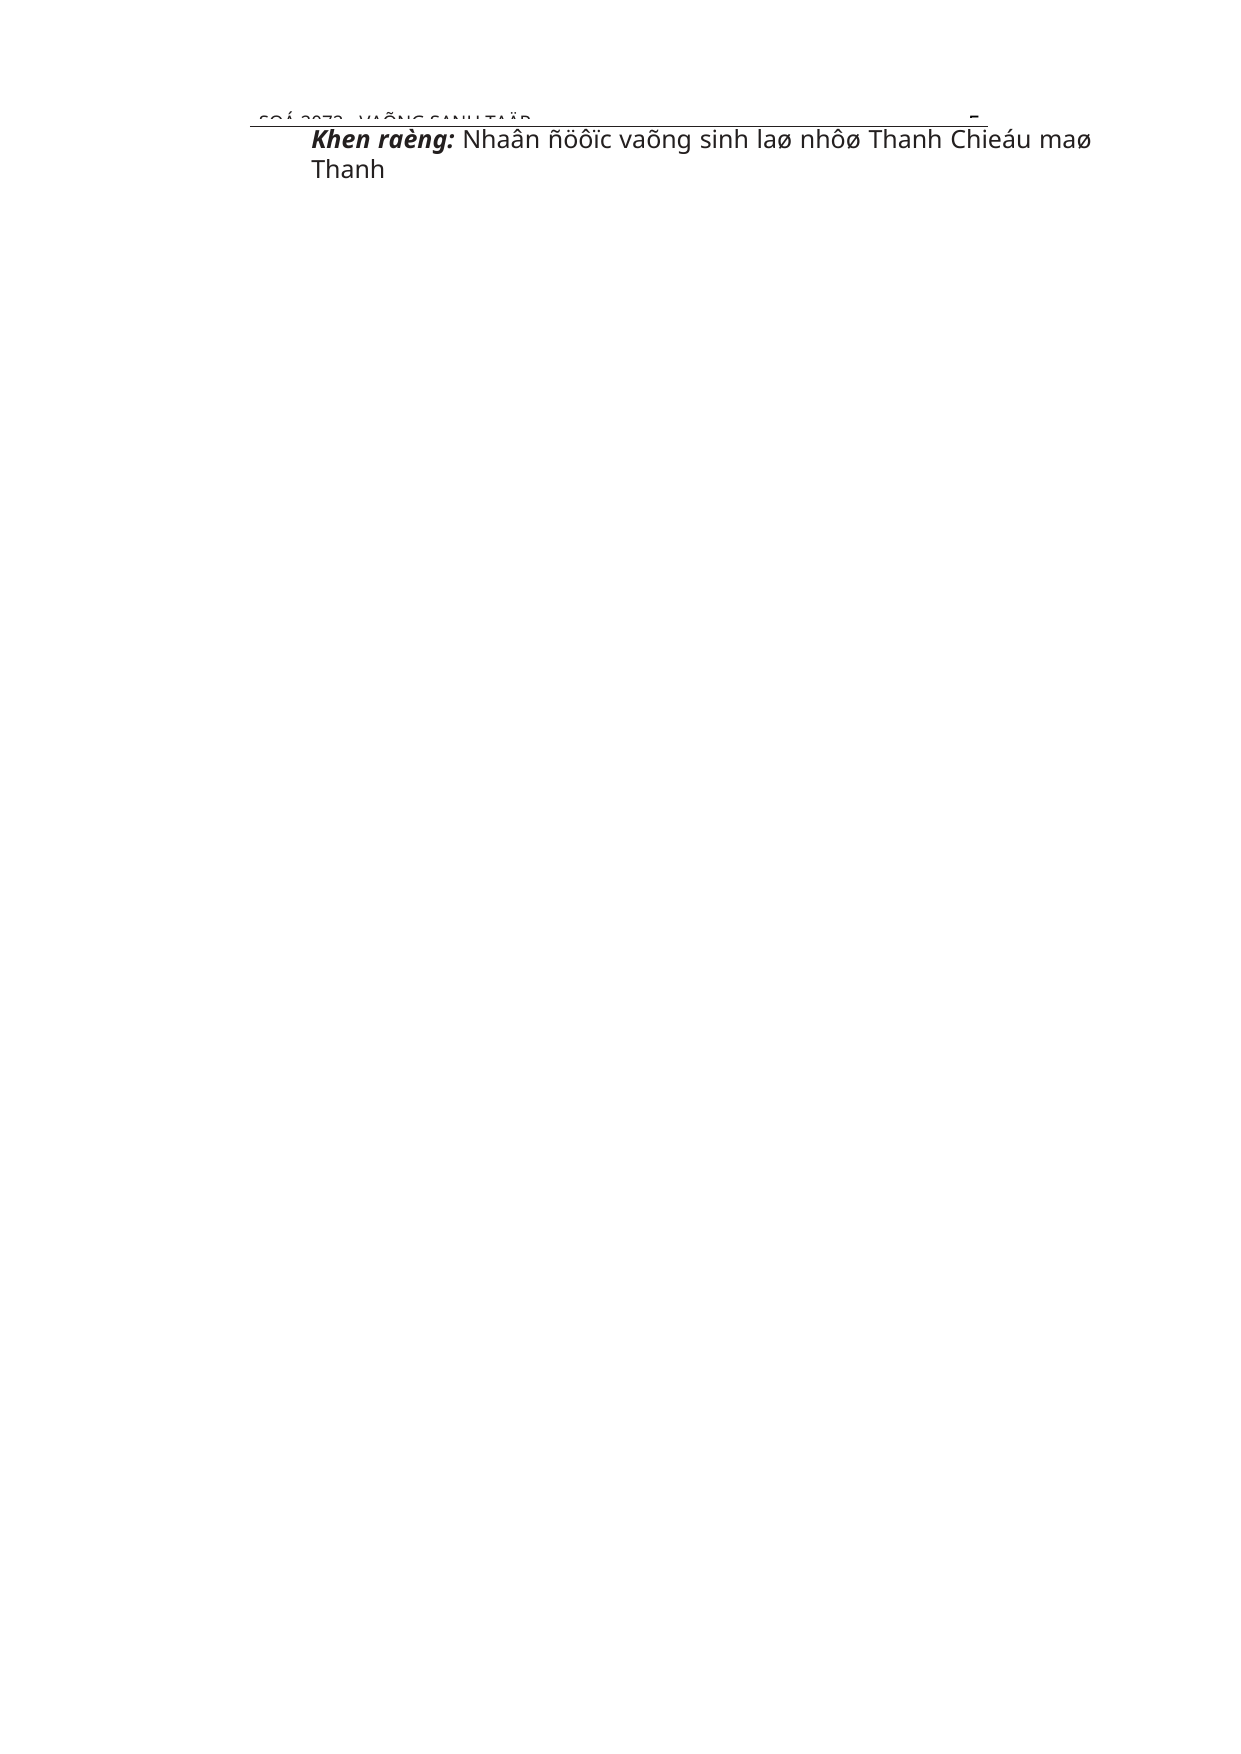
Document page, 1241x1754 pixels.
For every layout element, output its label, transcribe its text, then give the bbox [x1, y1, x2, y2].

text Khen raèng: Nhaân ñöôïc vaõng sinh laø nhôø Thanh Chieáu maø Thanh [311, 125, 1092, 184]
